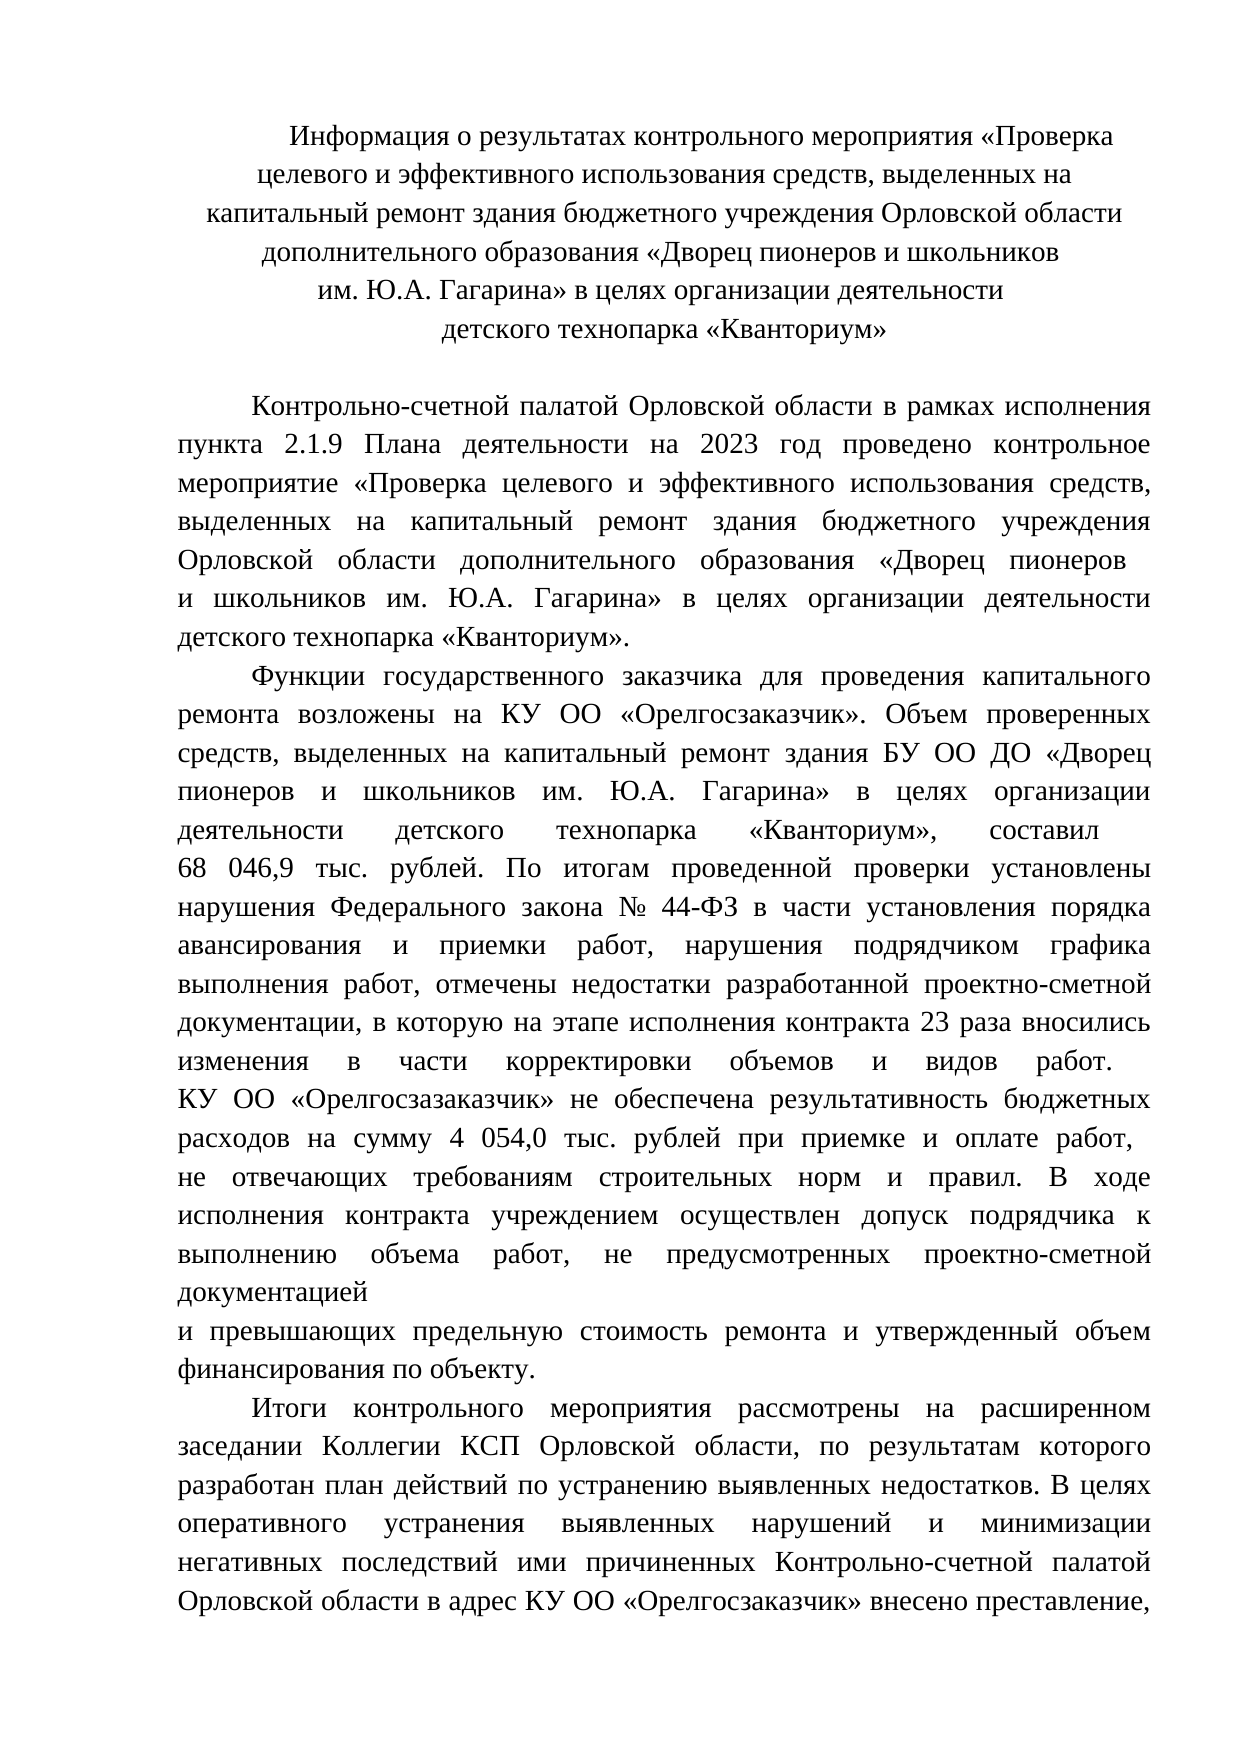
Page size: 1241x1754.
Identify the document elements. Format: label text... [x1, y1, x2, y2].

text Информация о результатах контрольного мероприятия «Проверка целевого и эффективного использования средств, выделенных на капитальный ремонт здания бюджетного учреждения Орловской области дополнительного образования «Дворец пионеров и школьников им. Ю.А. Гагарина» в целях организации деятельности детского технопарка «Кванториум» [177, 118, 1152, 344]
text Функции государственного заказчика для проведения капитального ремонта возложены на КУ ОО «Орелгосзаказчик». Объем проверенных средств, выделенных на капитальный ремонт здания БУ ОО ДО «Дворец пионеров и школьников им. Ю.А. Гагарина» в целях организации деятельности детского технопарка «Кванториум», составил 68 046,9 тыс. рублей. По итогам проведенной проверки установлены нарушения Федерального закона № 44-ФЗ в части установления порядка авансирования и приемки работ, нарушения подрядчиком графика выполнения работ, отмечены недостатки разработанной проектно-сметной документации, в которую на этапе исполнения контракта 23 раза вносились изменения в части корректировки объемов и видов работ. КУ ОО «Орелгосзазаказчик» не обеспечена результативность бюджетных расходов на сумму 4 054,0 тыс. рублей при приемке и оплате работ, не отвечающих требованиям строительных норм и правил. В ходе исполнения контракта учреждением осуществлен допуск подрядчика к выполнению объема работ, не предусмотренных проектно-сметной документацией и превышающих предельную стоимость ремонта и утвержденный объем финансирования по объекту. [177, 658, 1152, 1385]
text Контрольно-счетной палатой Орловской области в рамках исполнения пункта 2.1.9 Плана деятельности на 2023 год проведено контрольное мероприятие «Проверка целевого и эффективного использования средств, выделенных на капитальный ремонт здания бюджетного учреждения Орловской области дополнительного образования «Дворец пионеров и школьников им. Ю.А. Гагарина» в целях организации деятельности детского технопарка «Кванториум». [177, 388, 1152, 653]
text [177, 1390, 1152, 1616]
